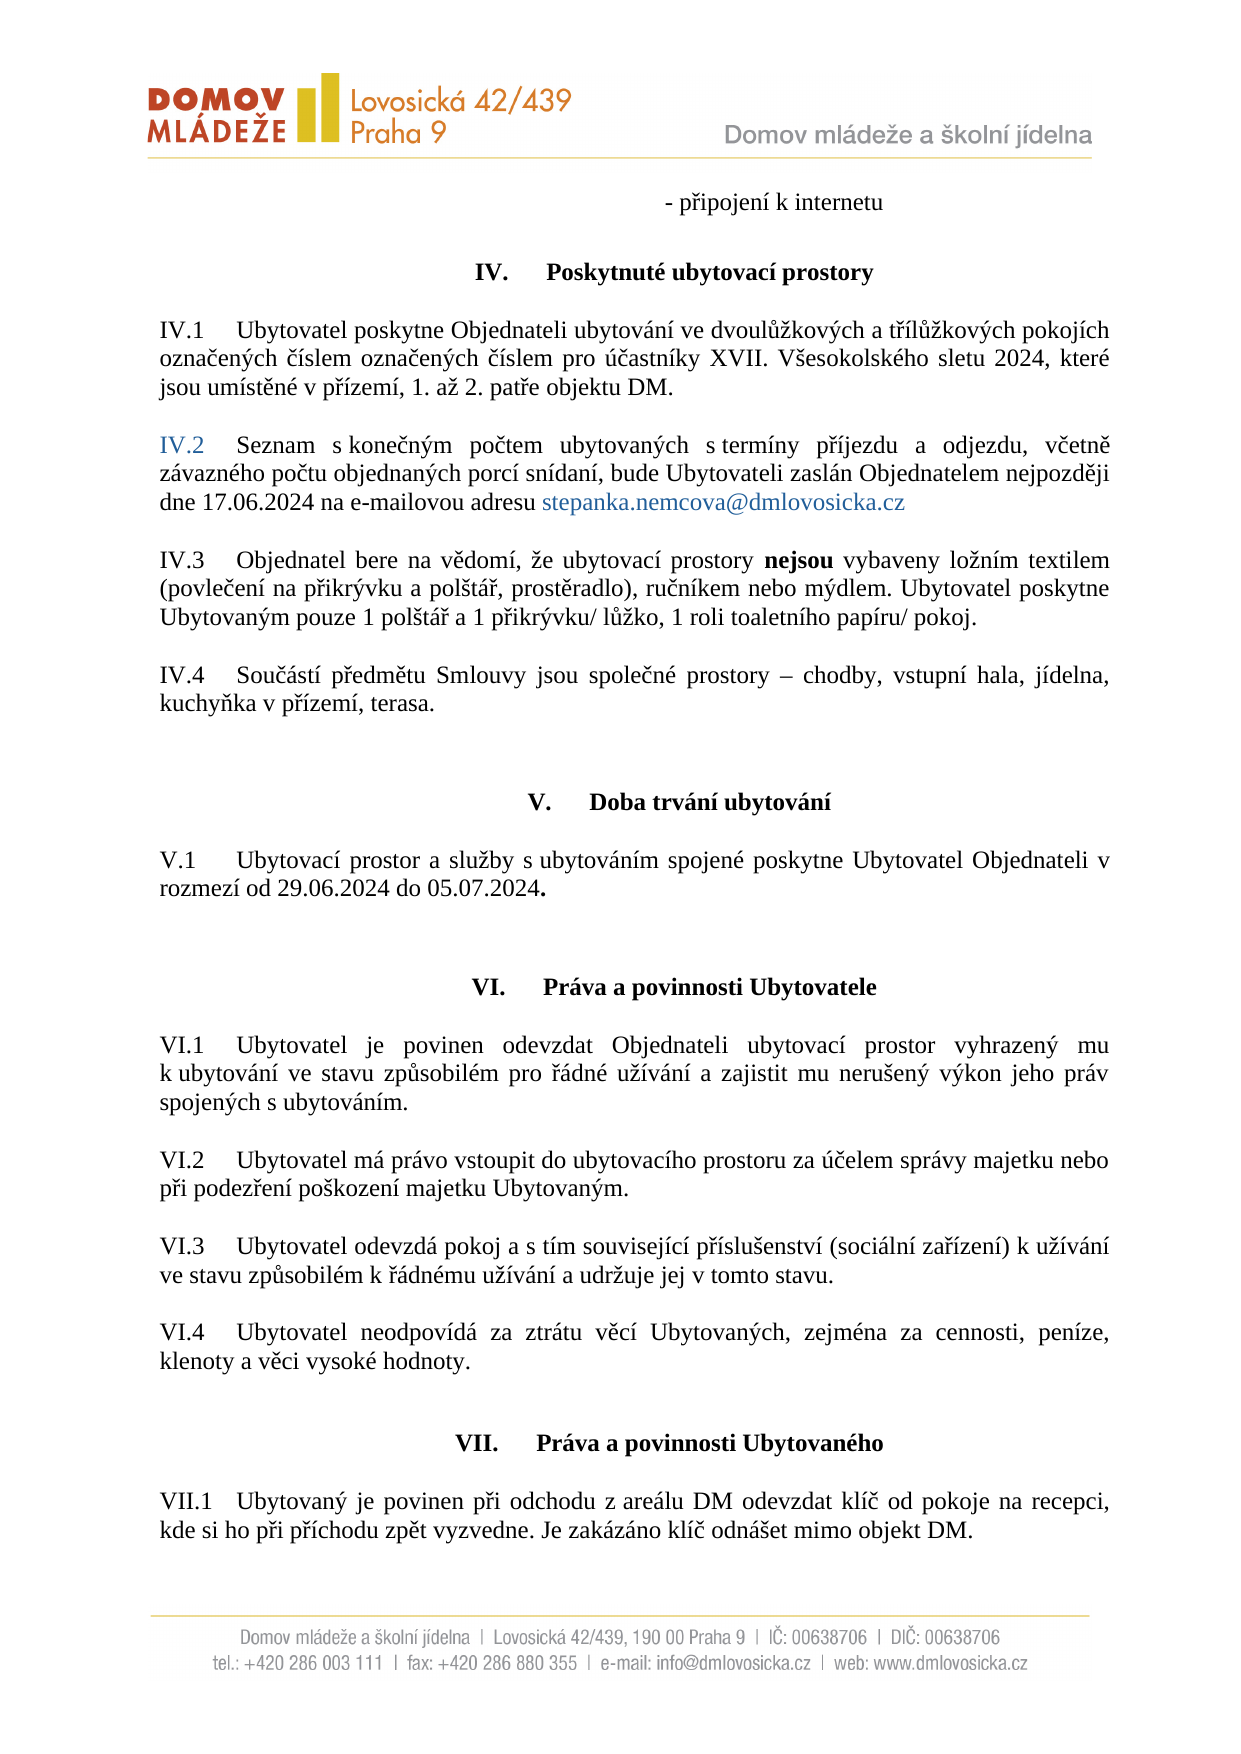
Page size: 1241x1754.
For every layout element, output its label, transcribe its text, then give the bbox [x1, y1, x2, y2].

list Ubytovatel má právo vstoupit do ubytovacího prostoru za účelem správy majetku nebo při podezření poškození majetku Ubytovaným. [159, 1145, 1110, 1202]
list Seznam s konečným počtem ubytovaných s termíny příjezdu a odjezdu, včetně závazného počtu objednaných porcí snídaní, bude Ubytovateli zaslán Objednatelem nejpozději dne 17.06.2024 na e-mailovou adresu stepanka.nemcova@dmlovosicka.cz [159, 430, 1110, 516]
list Ubytovaný je povinen při odchodu z areálu DM odevzdat klíč od pokoje na recepci, kde si ho při příchodu zpět vyzvedne. Je zakázáno klíč odnášet mimo objekt DM. [159, 1486, 1110, 1543]
list Ubytovatel odevzdá pokoj a s tím související příslušenství (sociální zařízení) k užívání ve stavu způsobilém k řádnému užívání a udržuje jej v tomto stavu. [159, 1231, 1110, 1288]
list Práva a povinnosti Ubytovatele [260, 972, 1122, 1001]
list Ubytovatel neodpovídá za ztrátu věcí Ubytovaných, zejména za cennosti, peníze, klenoty a věci vysoké hodnoty. [159, 1317, 1110, 1375]
list Poskytnuté ubytovací prostory [260, 257, 1122, 286]
list Práva a povinnosti Ubytovaného [260, 1428, 1122, 1457]
list Součástí předmětu Smlouvy jsou společné prostory – chodby, vstupní hala, jídelna, kuchyňka v přízemí, terasa. [159, 660, 1110, 717]
text - připojení k internetu [148, 187, 1122, 216]
list Doba trvání ubytování [260, 787, 1122, 816]
picture [147, 1604, 1092, 1681]
list Objednatel bere na vědomí, že ubytovací prostory nejsou vybaveny ložním textilem (povlečení na přikrývku a polštář, prostěradlo), ručníkem nebo mýdlem. Ubytovatel poskytne Ubytovaným pouze 1 polštář a 1 přikrývku/ lůžko, 1 roli toaletního papíru/ pokoj. [159, 545, 1110, 631]
list Ubytovatel poskytne Objednateli ubytování ve dvoulůžkových a třílůžkových pokojích označených číslem označených číslem pro účastníky XVII. Všesokolského sletu 2024, které jsou umístěné v přízemí, 1. až 2. patře objektu DM. [159, 315, 1110, 401]
list Ubytovatel je povinen odevzdat Objednateli ubytovací prostor vyhrazený mu k ubytování ve stavu způsobilém pro řádné užívání a zajistit mu nerušený výkon jeho práv spojených s ubytováním. [159, 1030, 1110, 1116]
list Ubytovací prostor a služby s ubytováním spojené poskytne Ubytovatel Objednateli v rozmezí od 29.06.2024 do 05.07.2024. [159, 845, 1110, 902]
picture [147, 73, 1092, 173]
